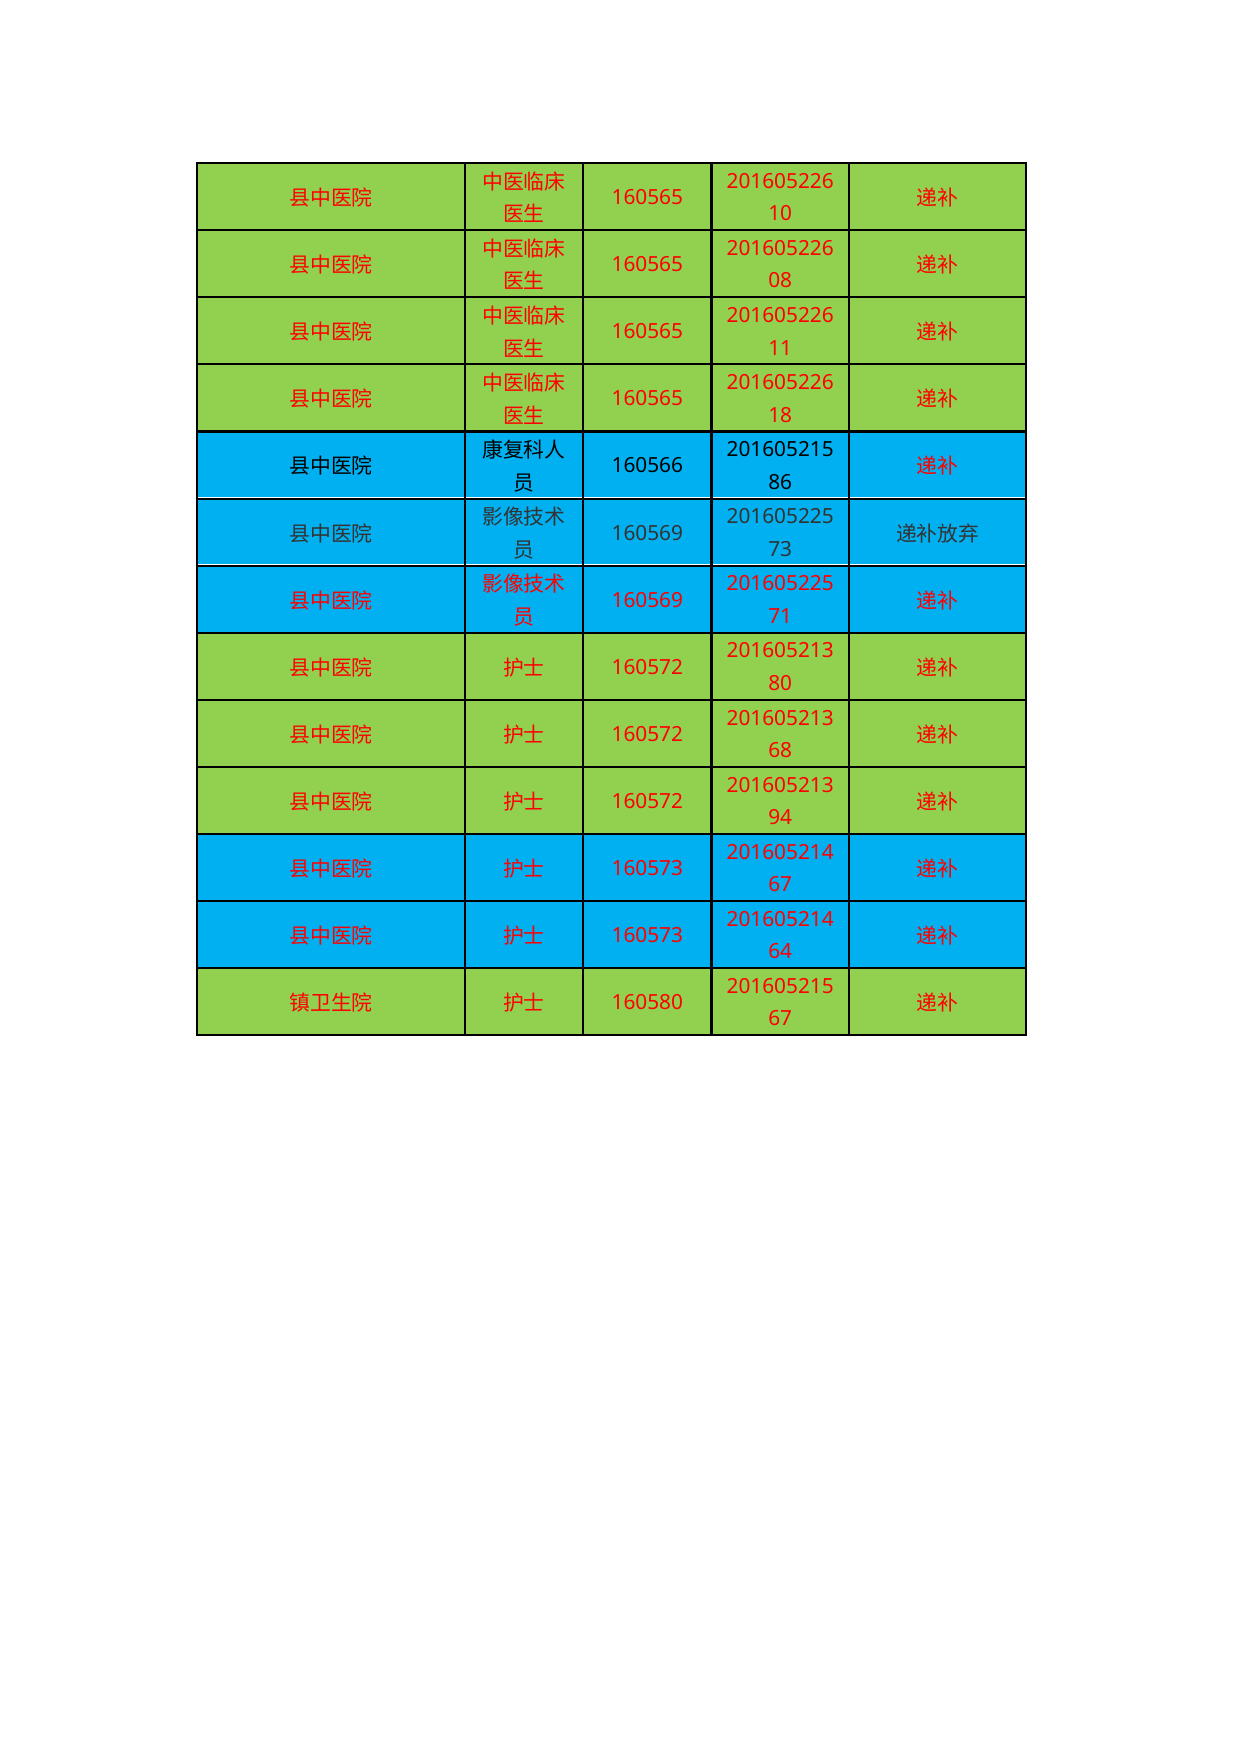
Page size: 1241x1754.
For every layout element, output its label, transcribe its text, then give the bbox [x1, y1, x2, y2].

table_cell 影像技术员 [466, 567, 582, 632]
table_cell 20160522573 [713, 500, 848, 564]
table_cell 镇卫生院 [198, 969, 464, 1034]
table_cell 递补 [850, 701, 1025, 766]
table_cell 160569 [584, 567, 710, 632]
table_cell 护士 [466, 701, 582, 766]
table_cell 160573 [584, 902, 710, 967]
table_cell 递补 [850, 433, 1025, 497]
table_cell 县中医院 [198, 701, 464, 766]
table_cell 护士 [466, 768, 582, 833]
table_cell 160569 [584, 500, 710, 564]
table_cell 160565 [584, 164, 710, 229]
table_cell 20160521394 [713, 768, 848, 833]
table_cell 中医临床医生 [466, 298, 582, 363]
table_cell 递补 [850, 902, 1025, 967]
table_cell 20160522571 [713, 567, 848, 632]
table_cell 影像技术员 [466, 500, 582, 564]
table_cell 县中医院 [198, 164, 464, 229]
table_cell 20160521586 [713, 433, 848, 497]
table_cell 160580 [584, 969, 710, 1034]
table_cell 20160522618 [713, 365, 848, 430]
table_cell 县中医院 [198, 768, 464, 833]
table_cell 县中医院 [198, 231, 464, 296]
table_cell 20160521368 [713, 701, 848, 766]
table_cell 20160522610 [713, 164, 848, 229]
table_cell 20160521464 [713, 902, 848, 967]
table_cell 160572 [584, 634, 710, 699]
table_cell 160565 [584, 231, 710, 296]
table_cell 20160521467 [713, 835, 848, 900]
table_cell 护士 [466, 902, 582, 967]
table_cell 20160522611 [713, 298, 848, 363]
table_cell 160566 [584, 433, 710, 497]
table_cell 20160521567 [713, 969, 848, 1034]
table_cell 递补 [850, 365, 1025, 430]
table_cell 160572 [584, 768, 710, 833]
table_cell 县中医院 [198, 835, 464, 900]
table_cell 20160521380 [713, 634, 848, 699]
table_cell 县中医院 [198, 634, 464, 699]
table_cell 递补 [850, 231, 1025, 296]
table_cell 递补 [850, 768, 1025, 833]
table_cell 护士 [466, 969, 582, 1034]
table_cell 护士 [466, 634, 582, 699]
table_cell 中医临床医生 [466, 365, 582, 430]
table_cell 县中医院 [198, 433, 464, 497]
table_cell 递补放弃 [850, 500, 1025, 564]
table_cell 县中医院 [198, 298, 464, 363]
table_cell 县中医院 [198, 500, 464, 564]
table_cell 160565 [584, 365, 710, 430]
table_cell 护士 [466, 835, 582, 900]
table_cell 递补 [850, 298, 1025, 363]
table_cell 县中医院 [198, 365, 464, 430]
table_cell 160565 [584, 298, 710, 363]
table_cell 县中医院 [198, 567, 464, 632]
table_cell 递补 [850, 567, 1025, 632]
table_cell 递补 [850, 969, 1025, 1034]
table_cell 160573 [584, 835, 710, 900]
table_cell 中医临床医生 [466, 231, 582, 296]
table_cell 递补 [850, 835, 1025, 900]
table_cell 160572 [584, 701, 710, 766]
table_cell 县中医院 [198, 902, 464, 967]
table_cell 中医临床医生 [466, 164, 582, 229]
table_cell 20160522608 [713, 231, 848, 296]
table_cell 康复科人员 [466, 433, 582, 497]
table_cell 递补 [850, 634, 1025, 699]
table_cell 递补 [850, 164, 1025, 229]
